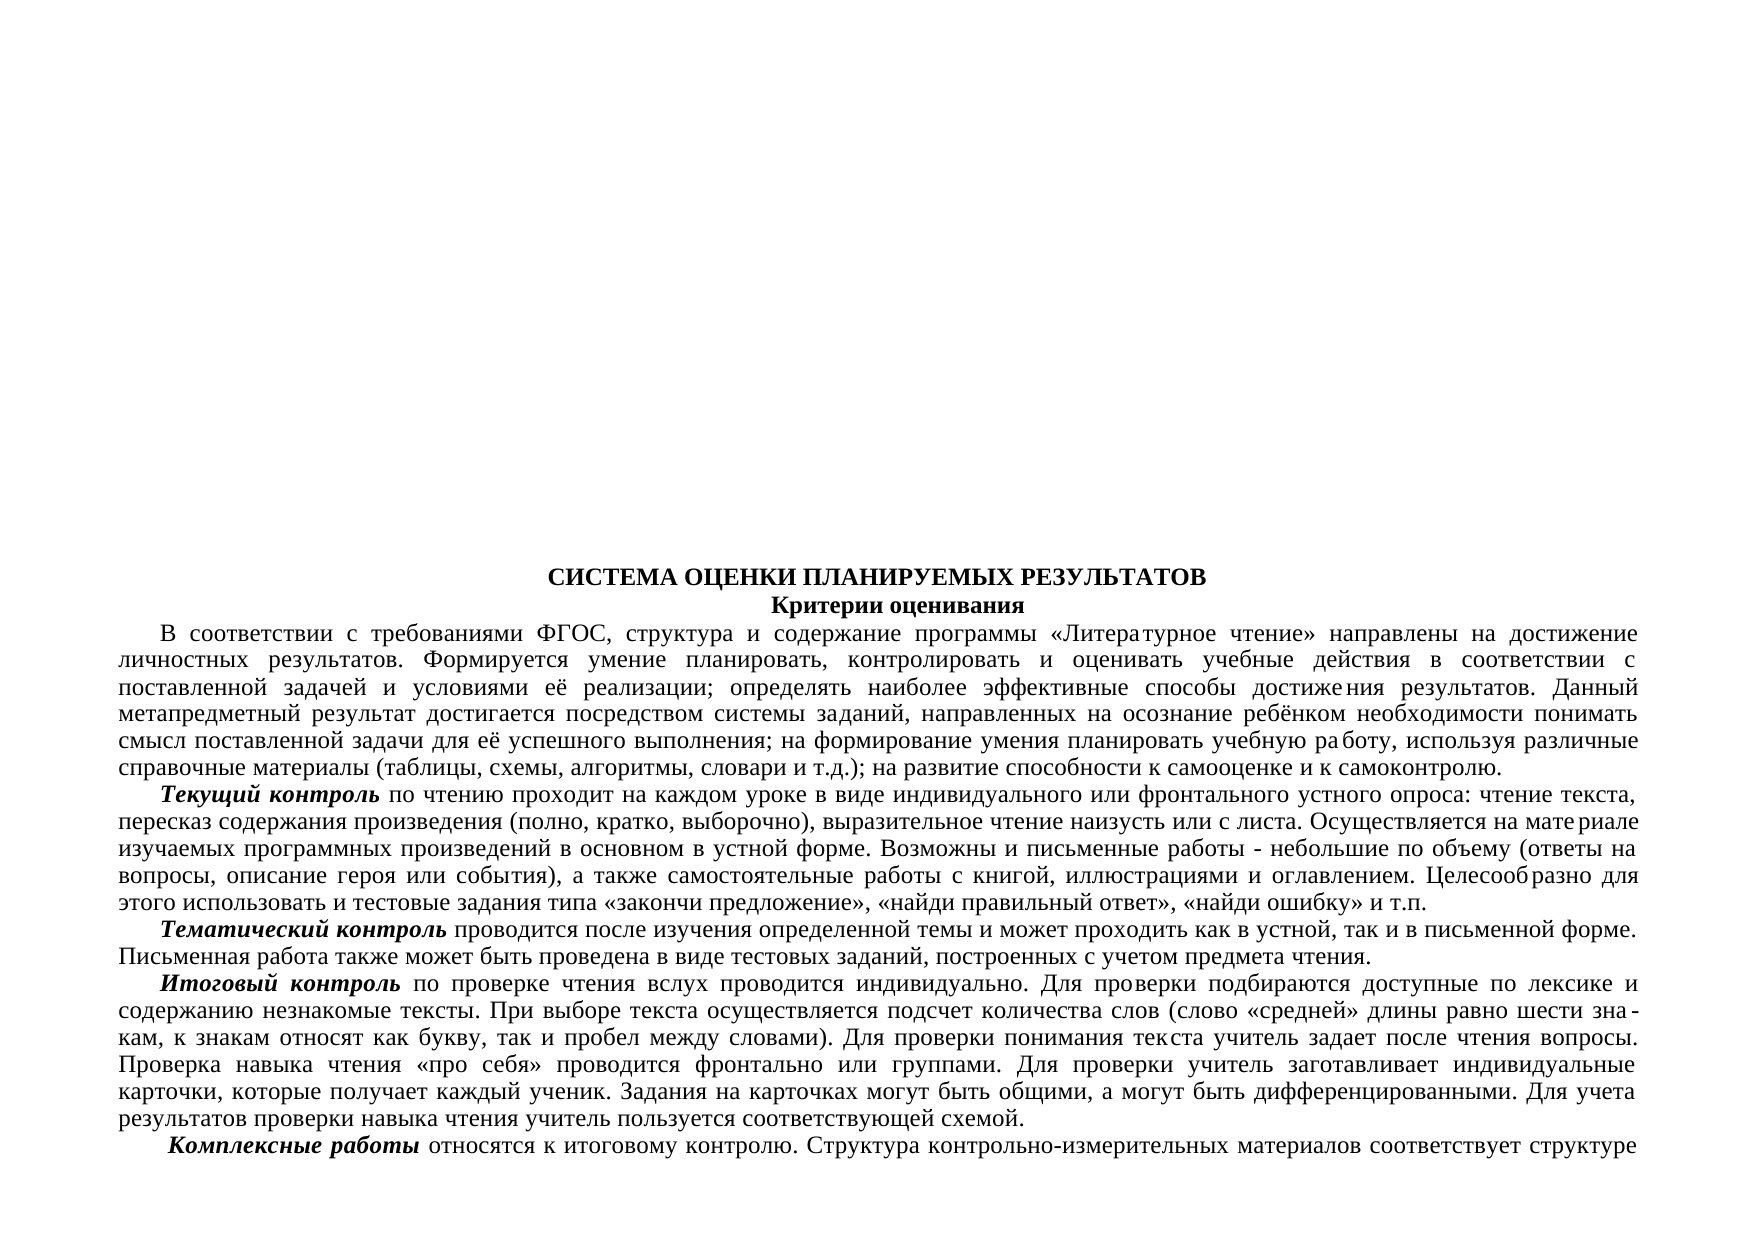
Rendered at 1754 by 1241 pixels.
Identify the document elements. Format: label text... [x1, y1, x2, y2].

text Текущий контроль по чтению проходит на каждом уроке в виде индивидуального или фронтального устного опроса: чтение текста, пересказ содержания произведения (полно, кратко, выборочно), выразительное чтение наизусть или с листа. Осуществляется на материале изучаемых программных произведений в основном в устной форме. Возможны и письменные работы - небольшие по объему (ответы на вопросы, описание героя или события), а также самостоятельные работы с книгой, иллюстрациями и оглавлением. Целесообразно для этого использовать и тестовые задания типа «закончи предложение», «найди правильный ответ», «найди ошибку» и т.п. [118, 781, 1639, 916]
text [118, 1132, 1639, 1159]
text Итоговый контроль по проверке чтения вслух проводится индивидуально. Для проверки подбираются доступные по лексике и содержанию незнакомые тексты. При выборе текста осуществляется подсчет количества слов (слово «средней» длины равно шести знакам, к знакам относят как букву, так и пробел между словами). Для проверки понимания текста учитель задает после чтения вопросы. Проверка навыка чтения «про себя» проводится фронтально или группами. Для проверки учитель заготавливает индивидуальные карточки, которые получает каждый ученик. Задания на карточках могут быть общими, а могут быть дифференцированными. Для учета результатов проверки навыка чтения учитель пользуется соответствующей схемой. [118, 970, 1639, 1132]
text Критерии оценивания [118, 591, 1636, 619]
text В соответствии с требованиями ФГОС, структура и содержание программы «Литературное чтение» направлены на достижение личностных результатов. Формируется умение планировать, контролировать и оценивать учебные действия в соответствии с поставленной задачей и условиями её реализации; определять наиболее эффективные способы достижения результатов. Данный метапредметный результат достигается посредством системы заданий, направленных на осознание ребёнком необходимости понимать смысл поставленной задачи для её успешного выполнения; на формирование умения планировать учебную работу, используя различные справочные материалы (таблицы, схемы, алгоритмы, словари и т.д.); на развитие способности к самооценке и к самоконтролю. [118, 619, 1639, 781]
text СИСТЕМА ОЦЕНКИ ПЛАНИРУЕМЫХ РЕЗУЛЬТАТОВ [118, 562, 1636, 591]
text Тематический контроль проводится после изучения определенной темы и может проходить как в устной, так и в письменной форме. Письменная работа также может быть проведена в виде тестовых заданий, построенных с учетом предмета чтения. [118, 916, 1639, 970]
